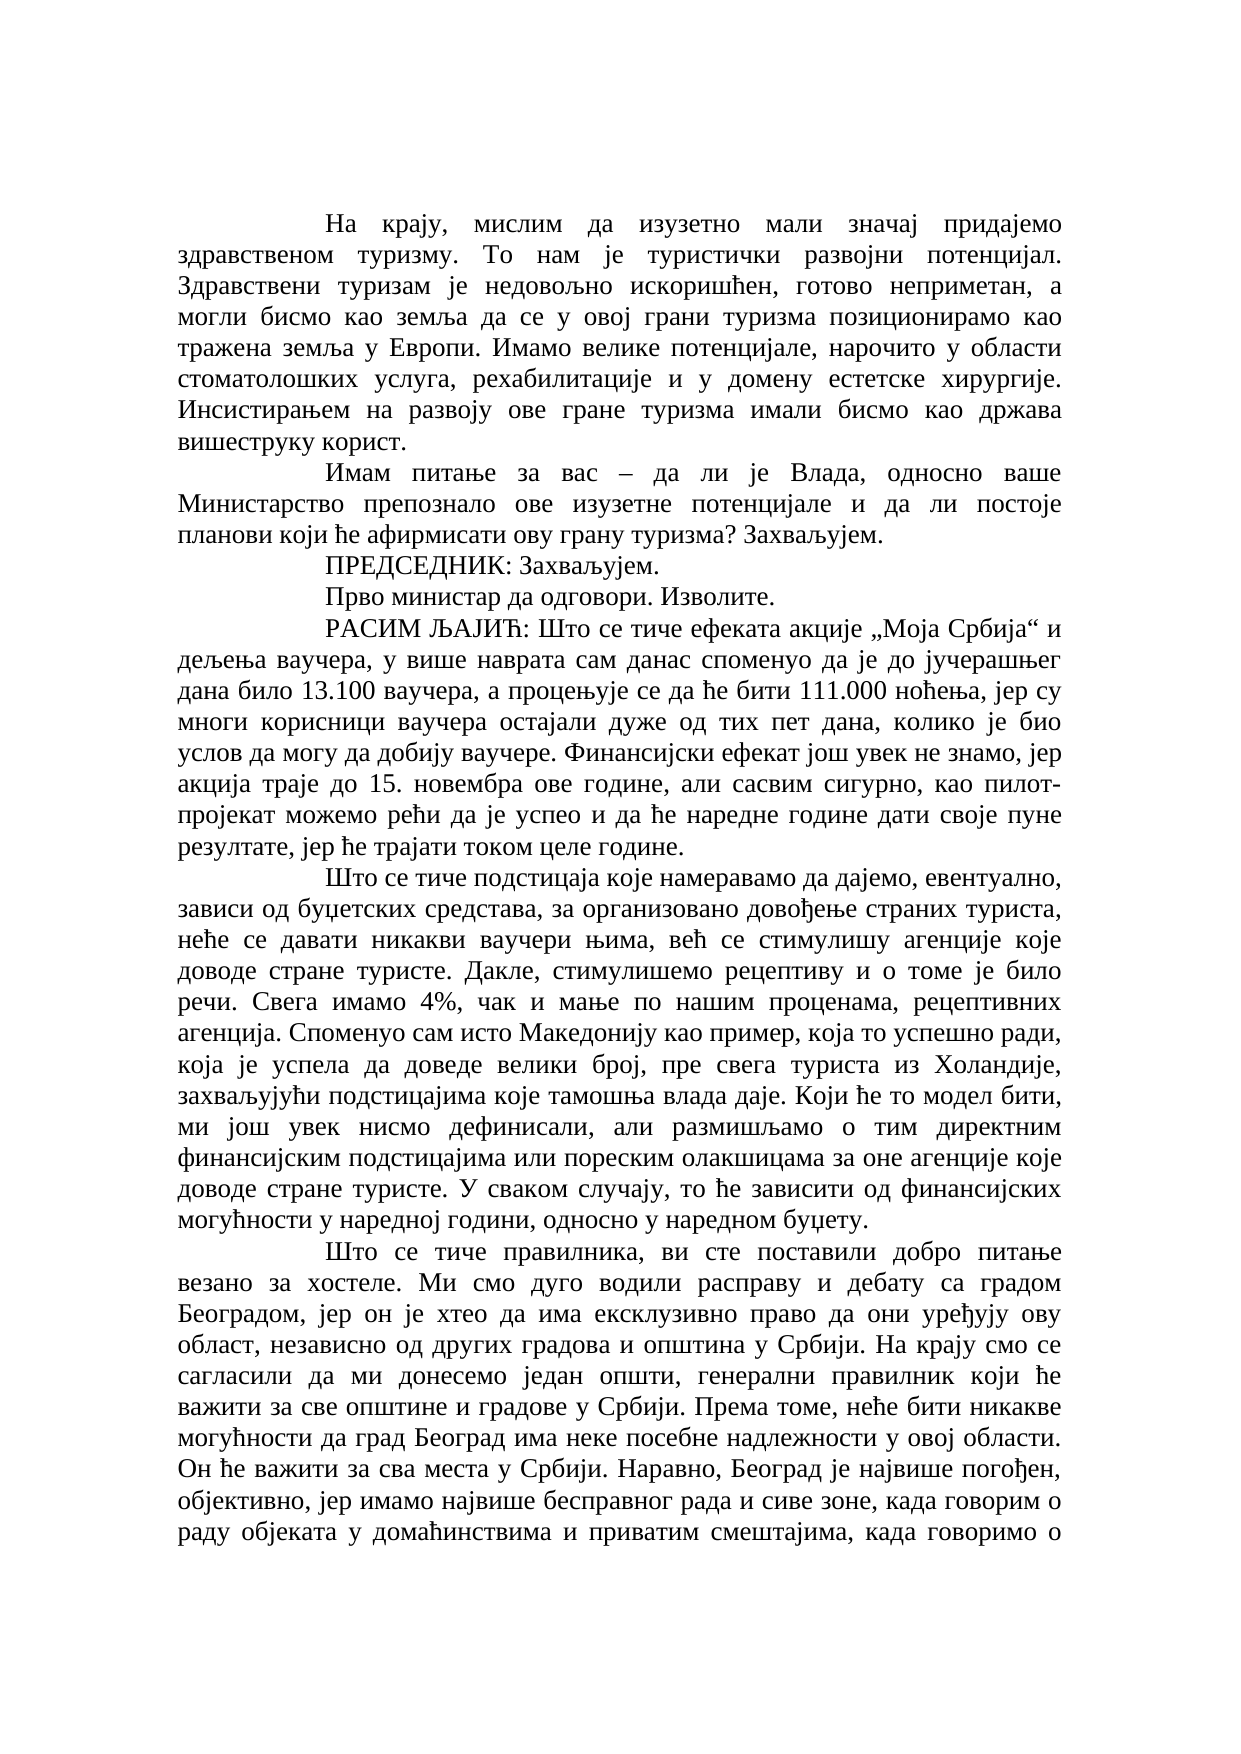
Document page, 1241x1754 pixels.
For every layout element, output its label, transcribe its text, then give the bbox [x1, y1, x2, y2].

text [177, 1234, 1063, 1546]
text РАСИМ ЉАЈИЋ: Што се тиче ефеката акције „Моја Србија“ и дељења ваучера, у више наврата сам данас споменуо да је до јучерашњег дана било 13.100 ваучера, а процењује се да ће бити 111.000 ноћења, јер су многи корисници ваучера остајали дуже од тих пет дана, колико је био услов да могу да добију ваучере. Финансијски ефекат још увек не знамо, јер акција траје до 15. новембра ове године, али сасвим сигурно, као пилот-пројекат можемо рећи да је успео и да ће наредне године дати своје пуне резултате, јер ће трајати током целе године. [177, 612, 1063, 861]
text Имам питање за вас – да ли је Влада, односно ваше Министарство препознало ове изузетне потенцијале и да ли постоје планови који ће афирмисати ову грану туризма? Захваљујем. [177, 456, 1063, 549]
text Прво министар да одговори. Изволите. [177, 581, 1063, 612]
text На крају, мислим да изузетно мали значај придајемо здравственом туризму. То нам је туристички развојни потенцијал. Здравствени туризам је недовољно искоришћен, готово неприметан, а могли бисмо као земља да се у овој грани туризма позиционирамо као тражена земља у Европи. Имамо велике потенцијале, нарочито у области стоматолошких услуга, рехабилитације и у домену естетске хирургије. Инсистирањем на развоју ове гране туризма имали бисмо као држава вишеструку корист. [177, 207, 1063, 456]
text Што се тиче подстицаја које намеравамо да дајемо, евентуално, зависи од буџетских средстава, за организовано довођење страних туриста, неће се давати никакви ваучери њима, већ се стимулишу агенције које доводе стране туристе. Дакле, стимулишемо рецептиву и о томе је било речи. Свега имамо 4%, чак и мање по нашим проценама, рецептивних агенција. Споменуо сам исто Македонију као пример, која то успешно ради, која је успела да доведе велики број, пре свега туриста из Холандије, захваљујући подстицајима које тамошња влада даје. Који ће то модел бити, ми још увек нисмо дефинисали, али размишљамо о тим директним финансијским подстицајима или пореским олакшицама за оне агенције које доводе стране туристе. У сваком случају, то ће зависити од финансијских могућности у наредној години, односно у наредном буџету. [177, 861, 1063, 1234]
text ПРЕДСЕДНИК: Захваљујем. [177, 549, 1063, 581]
